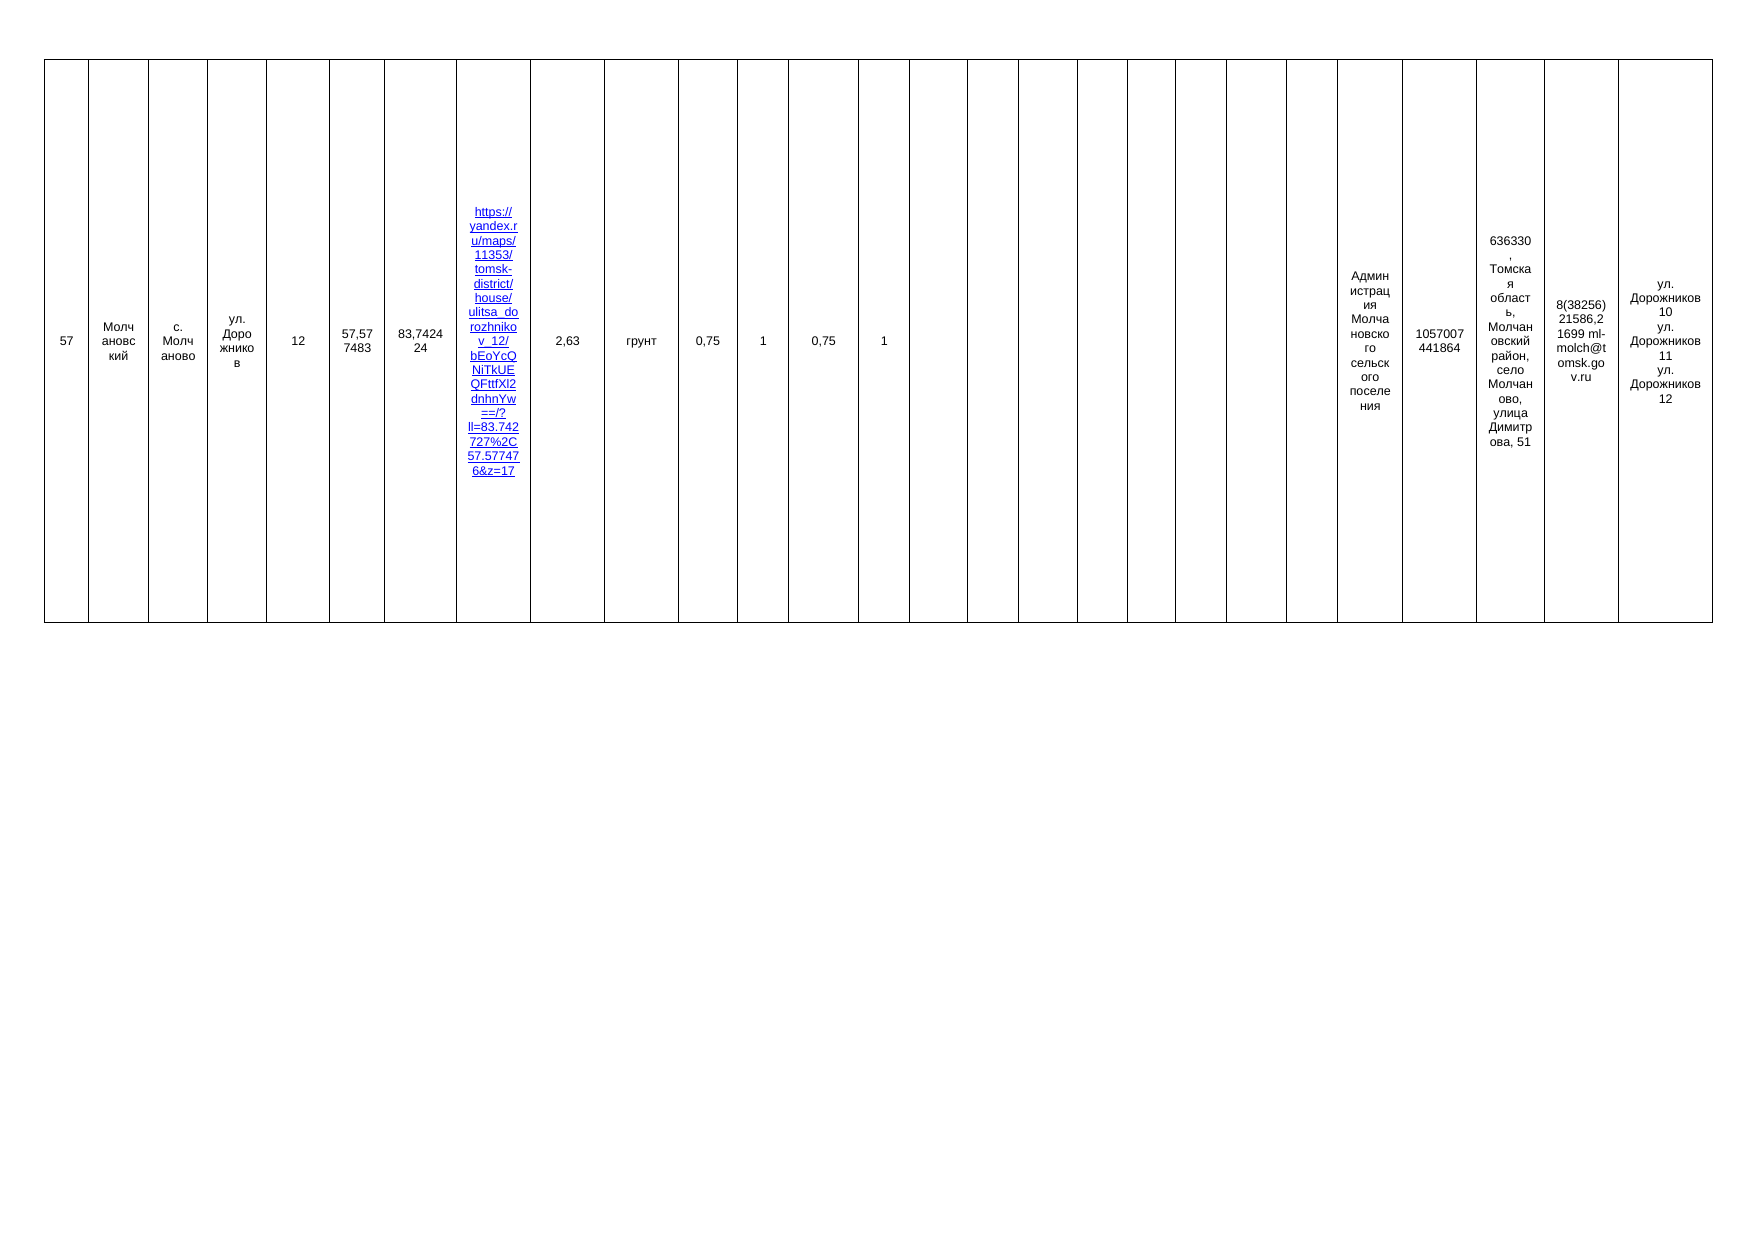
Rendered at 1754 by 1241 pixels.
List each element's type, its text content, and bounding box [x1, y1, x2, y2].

table_cell [1019, 60, 1077, 622]
table_cell 1057007441864 [1403, 60, 1476, 622]
table_cell ул. Дорожников 10 ул. Дорожников 11 ул. Дорожников 12 [1619, 60, 1712, 622]
table_cell 636330, Томская область, Молчановский район, село Молчаново, улица Димитрова, 51 [1477, 60, 1544, 622]
table_cell 0,75 [789, 60, 858, 622]
table_cell 12 [267, 60, 329, 622]
table_cell [968, 60, 1018, 622]
table_cell грунт [605, 60, 678, 622]
table_cell ул. Дорожников [208, 60, 266, 622]
table_cell 0,75 [679, 60, 737, 622]
table_cell [1176, 60, 1226, 622]
table_cell 57,577483 [330, 60, 384, 622]
table_cell 1 [738, 60, 788, 622]
table_cell [1128, 60, 1175, 622]
table_cell [1287, 60, 1337, 622]
table_cell [910, 60, 967, 622]
table_cell 57 [45, 60, 88, 622]
table_cell https://yandex.ru/maps/11353/tomsk-district/house/ulitsa_dorozhnikov_12/bEoYcQNiTkUEQFttfXl2dnhnYw==/?ll=83.742727%2C57.577476&z=17 [457, 60, 530, 622]
table_cell [1227, 60, 1286, 622]
table_cell Администрация Молчановского сельского поселения [1338, 60, 1402, 622]
table_cell [1078, 60, 1127, 622]
table_cell 83,742424 [385, 60, 456, 622]
table_cell 1 [859, 60, 909, 622]
table_cell Молчановский [89, 60, 148, 622]
table_cell 8(38256)21586,21699 ml-molch@tomsk.gov.ru [1545, 60, 1618, 622]
table_cell с. Молчаново [149, 60, 207, 622]
table_cell 2,63 [531, 60, 604, 622]
